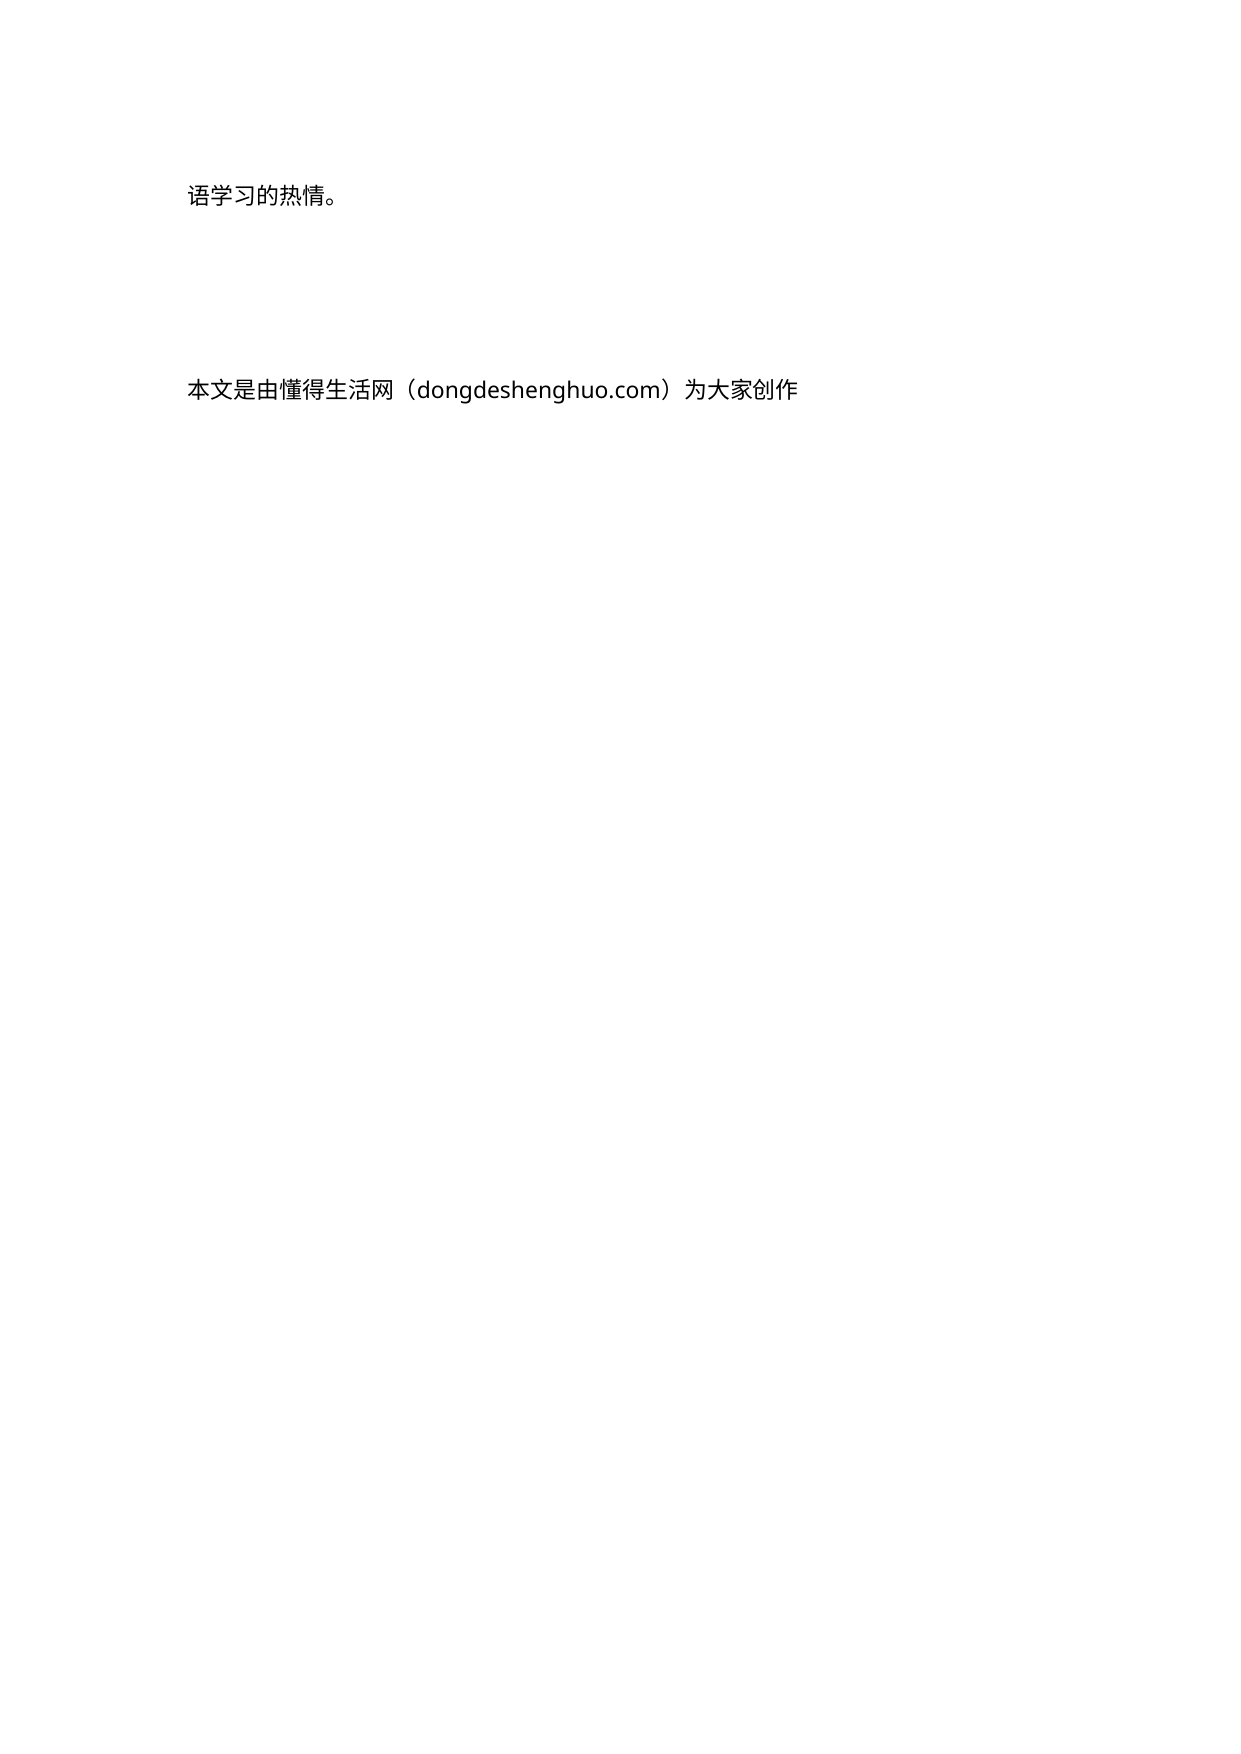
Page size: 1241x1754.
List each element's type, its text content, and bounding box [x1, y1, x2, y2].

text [187, 162, 1053, 227]
text 本文是由懂得生活网（dongdeshenghuo.com）为大家创作 [187, 356, 1053, 421]
